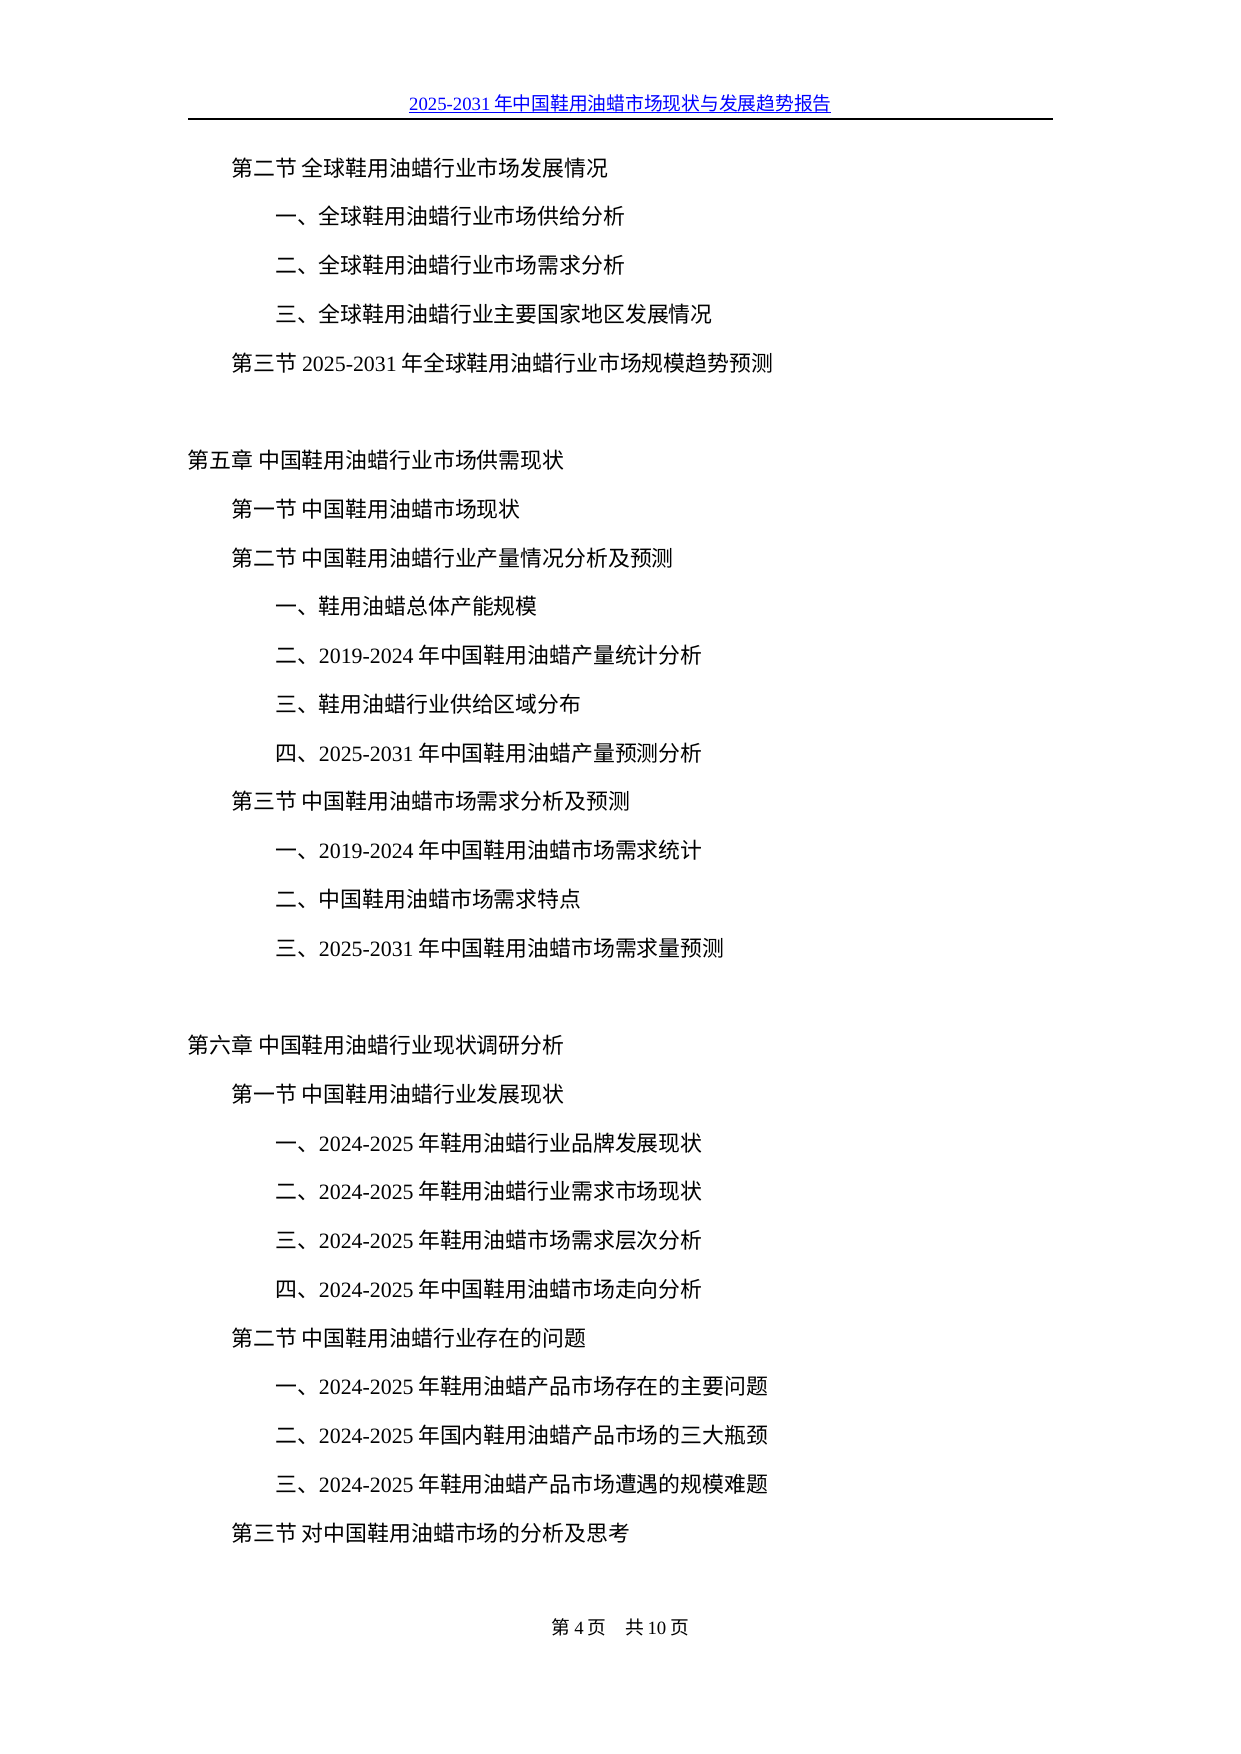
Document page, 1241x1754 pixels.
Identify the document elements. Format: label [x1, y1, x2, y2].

text [187, 150, 1053, 1548]
